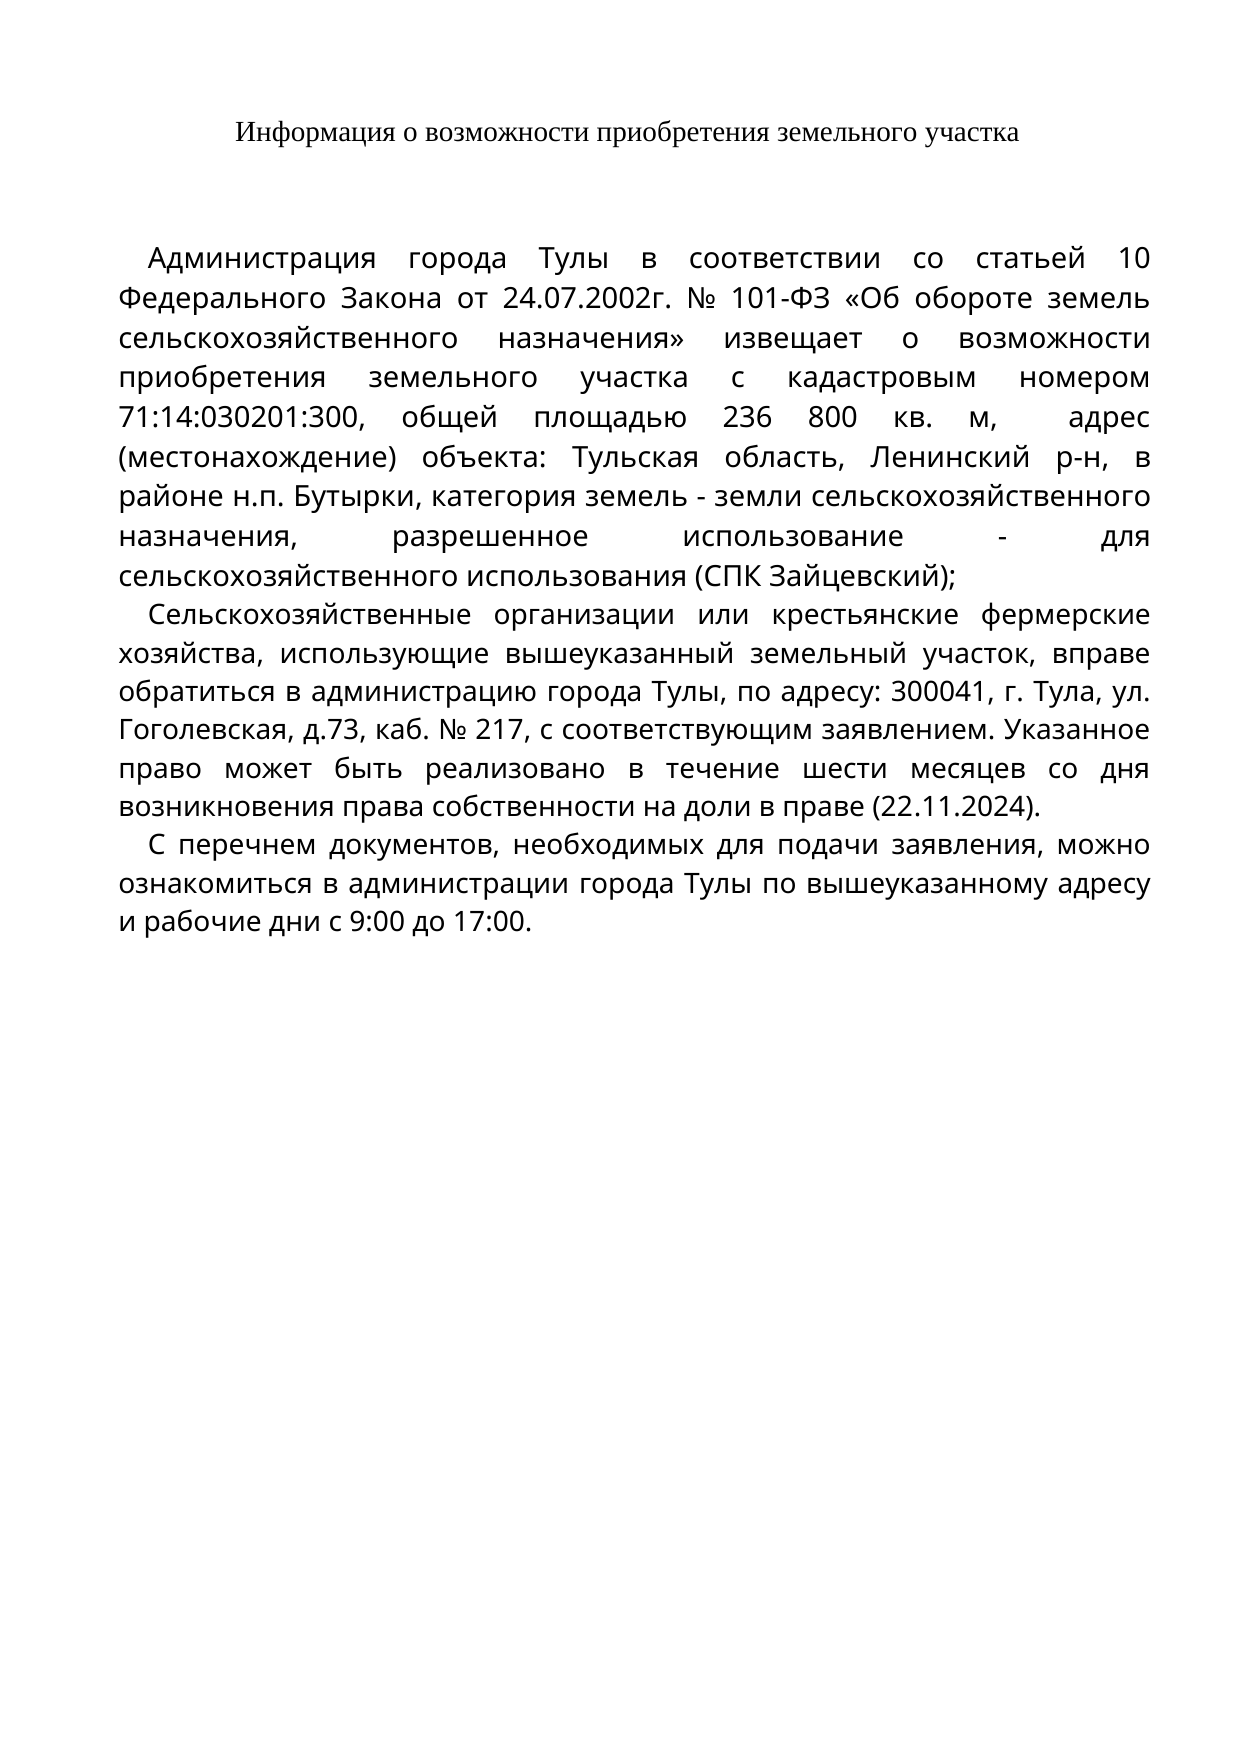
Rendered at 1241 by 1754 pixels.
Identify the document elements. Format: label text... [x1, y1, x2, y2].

text Информация о возможности приобретения земельного участка [118, 114, 1137, 148]
text С перечнем документов, необходимых для подачи заявления, можно ознакомиться в администрации города Тулы по вышеуказанному адресу и рабочие дни с 9:00 до 17:00. [118, 825, 1152, 940]
text Администрация города Тулы в соответствии со статьей 10 Федерального Закона от 24.07.2002г. № 101-ФЗ «Об обороте земель сельскохозяйственного назначения» извещает о возможности приобретения земельного участка с кадастровым номером 71:14:030201:300, общей площадью 236 800 кв. м, адрес (местонахождение) объекта: Тульская область, Ленинский р-н, в районе н.п. Бутырки, категория земель - земли сельскохозяйственного назначения, разрешенное использование - для сельскохозяйственного использования (СПК Зайцевский); [118, 237, 1152, 595]
text Сельскохозяйственные организации или крестьянские фермерские хозяйства, использующие вышеуказанный земельный участок, вправе обратиться в администрацию города Тулы, по адресу: 300041, г. Тула, ул. Гоголевская, д.73, каб. № 217, с соответствующим заявлением. Указанное право может быть реализовано в течение шести месяцев со дня возникновения права собственности на доли в праве (22.11.2024). [118, 595, 1152, 825]
